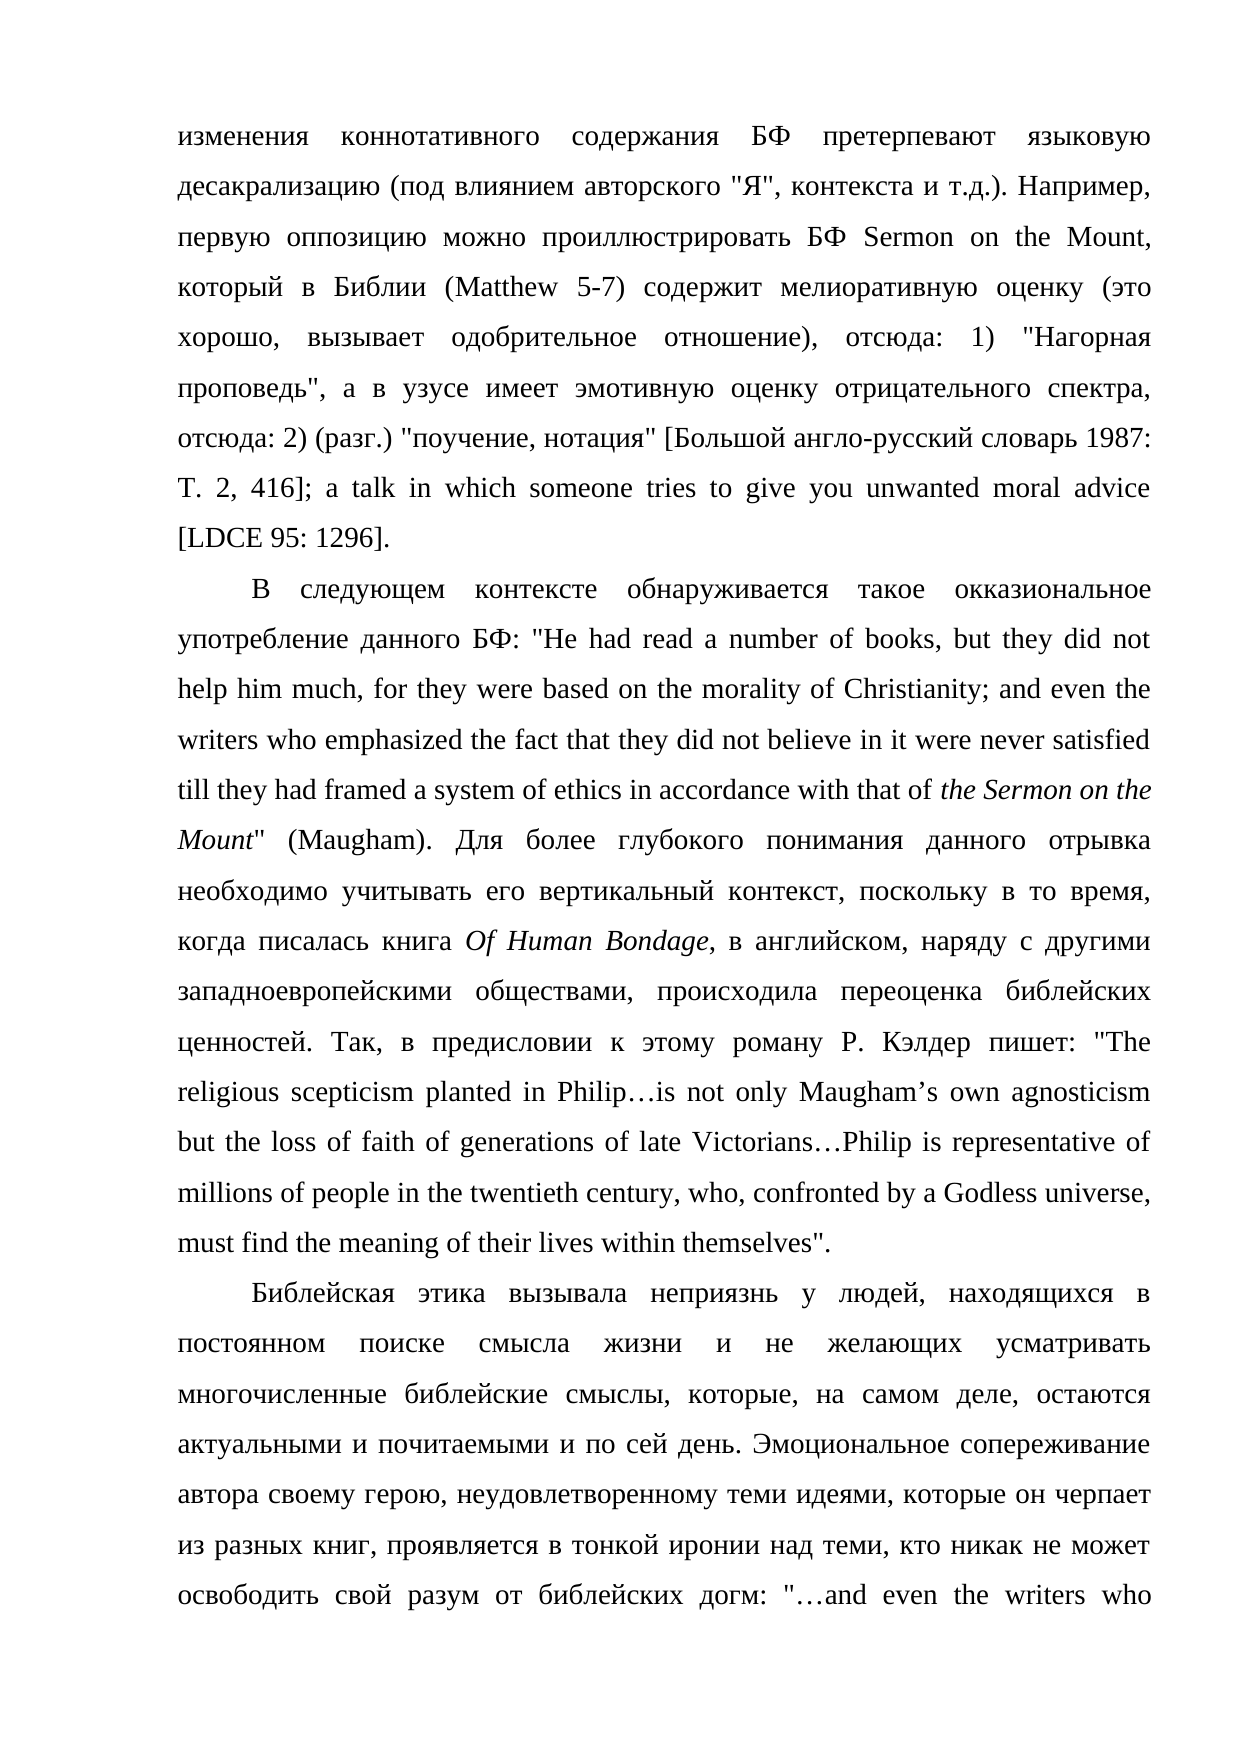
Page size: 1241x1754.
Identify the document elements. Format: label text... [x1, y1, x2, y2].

text В следующем контексте обнаруживается такое окказиональное употребление данного БФ: "He had read a number of books, but they did not help him much, for they were based on the morality of Christianity; and even the writers who emphasized the fact that they did not believe in it were never satisfied till they had framed a system of ethics in accordance with that of the Sermon on the Mount" (Maugham). Для более глубокого понимания данного отрывка необходимо учитывать его вертикальный контекст, поскольку в то время, когда писалась книга Of Human Bondage, в английском, наряду с другими западноевропейскими обществами, происходила переоценка библейских ценностей. Так, в предисловии к этому роману Р. Кэлдер пишет: "The religious scepticism planted in Philip…is not only Maugham’s own agnosticism but the loss of faith of generations of late Victorians…Philip is representative of millions of people in the twentieth century, who, confronted by a Godless universe, must find the meaning of their lives within themselves". [177, 571, 1152, 1258]
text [177, 118, 1152, 554]
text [177, 1275, 1152, 1611]
